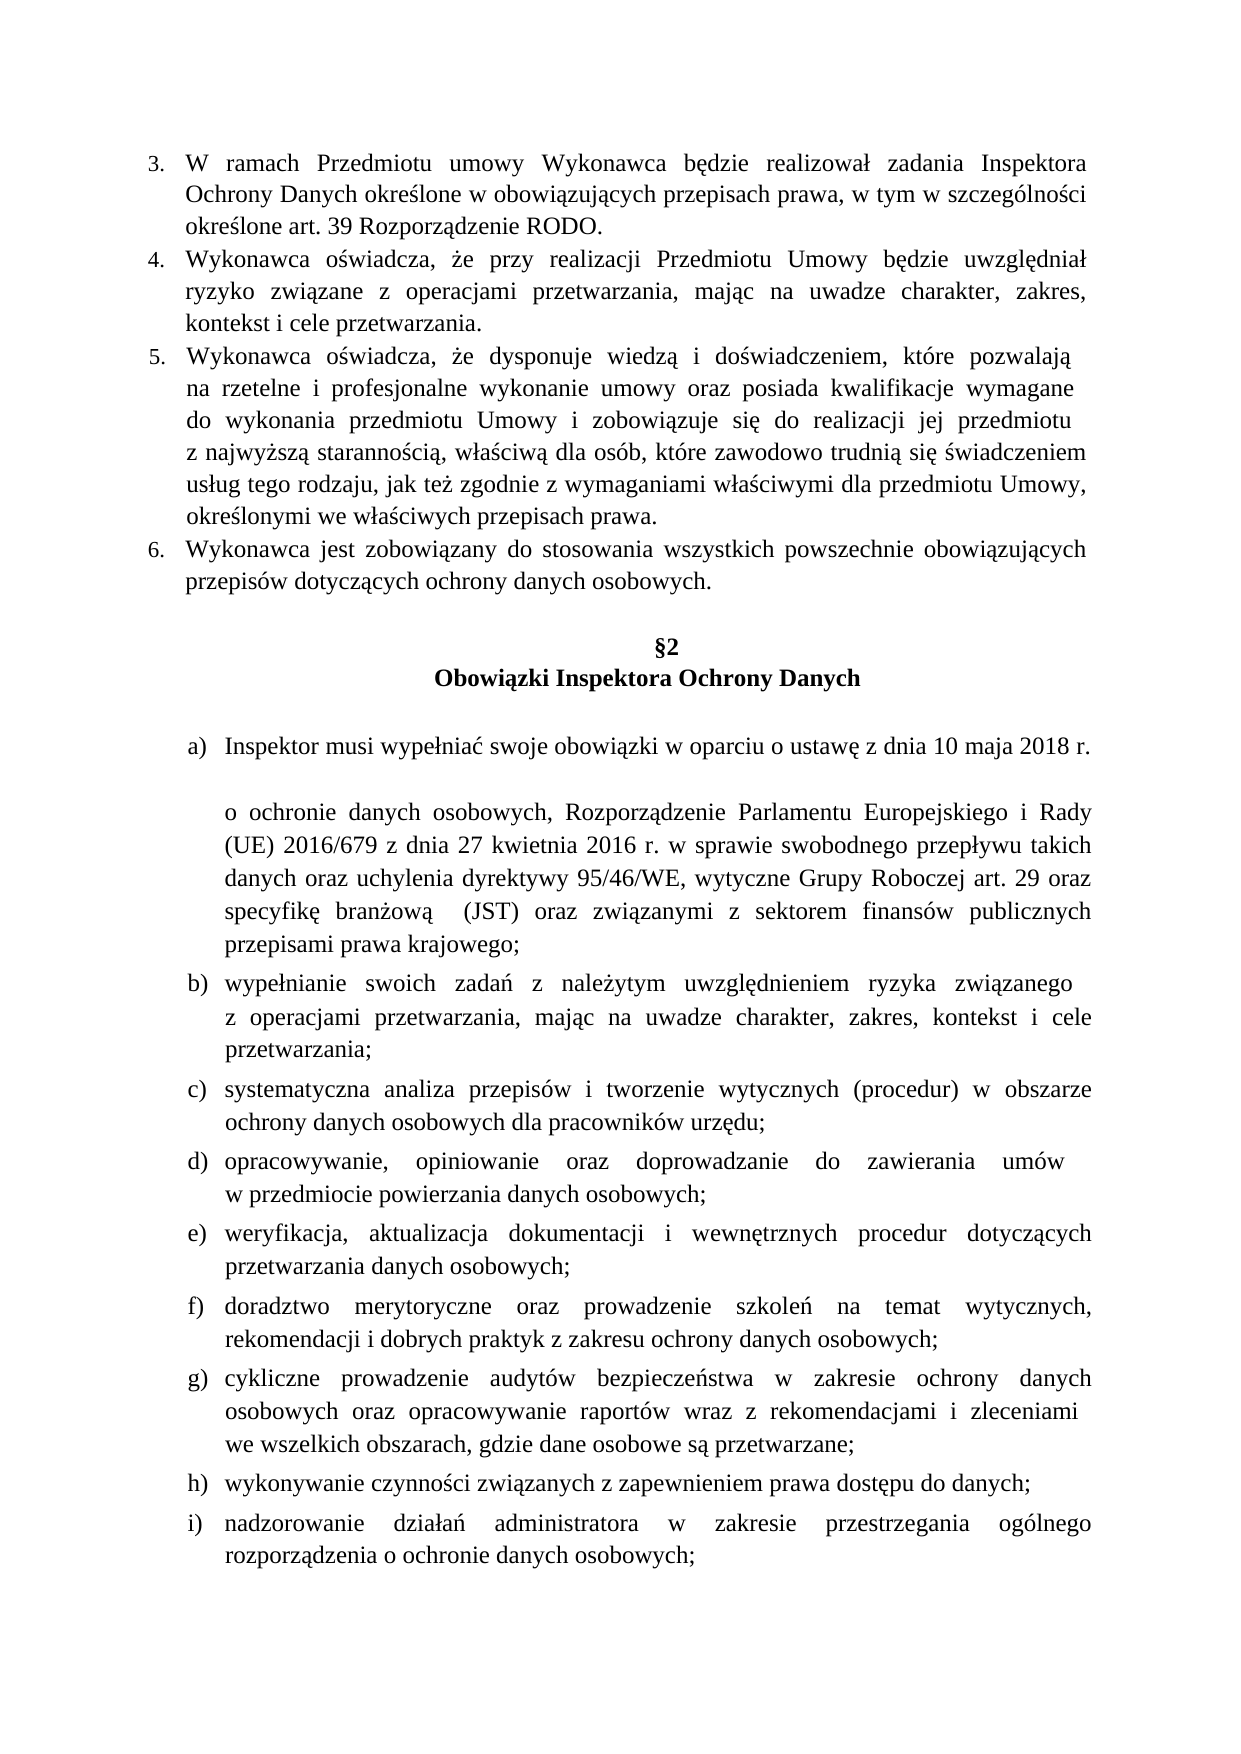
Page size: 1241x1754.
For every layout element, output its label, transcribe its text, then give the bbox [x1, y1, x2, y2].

list Wykonawca jest zobowiązany do stosowania wszystkich powszechnie obowiązujących przepisów dotyczących ochrony danych osobowych. [148, 534, 1087, 594]
list doradztwo merytoryczne oraz prowadzenie szkoleń na temat wytycznych, rekomendacji i dobrych praktyk z zakresu ochrony danych osobowych; [187, 1291, 1093, 1352]
list weryfikacja, aktualizacja dokumentacji i wewnętrznych procedur dotyczących przetwarzania danych osobowych; [187, 1218, 1093, 1280]
list wykonywanie czynności związanych z zapewnieniem prawa dostępu do danych; [187, 1468, 1093, 1497]
list nadzorowanie działań administratora w zakresie przestrzegania ogólnego rozporządzenia o ochronie danych osobowych; [187, 1508, 1093, 1569]
list cykliczne prowadzenie audytów bezpieczeństwa w zakresie ochrony danych osobowych oraz opracowywanie raportów wraz z rekomendacjami i zleceniami we wszelkich obszarach, gdzie dane osobowe są przetwarzane; [187, 1363, 1093, 1458]
list Wykonawca oświadcza, że przy realizacji Przedmiotu Umowy będzie uwzględniał ryzyko związane z operacjami przetwarzania, mając na uwadze charakter, zakres, kontekst i cele przetwarzania. [148, 244, 1087, 337]
text Obowiązki Inspektora Ochrony Danych [240, 663, 1055, 692]
list wypełnianie swoich zadań z należytym uwzględnieniem ryzyka związanego z operacjami przetwarzania, mając na uwadze charakter, zakres, kontekst i cele przetwarzania; [187, 968, 1093, 1063]
list Inspektor musi wypełniać swoje obowiązki w oparciu o ustawę z dnia 10 maja 2018 r. o ochronie danych osobowych, Rozporządzenie Parlamentu Europejskiego i Rady (UE) 2016/679 z dnia 27 kwietnia 2016 r. w sprawie swobodnego przepływu takich danych oraz uchylenia dyrektywy 95/46/WE, wytyczne Grupy Roboczej art. 29 oraz specyfikę branżową (JST) oraz związanymi z sektorem finansów publicznych przepisami prawa krajowego; [187, 731, 1093, 958]
list Wykonawca oświadcza, że dysponuje wiedzą i doświadczeniem, które pozwalają na rzetelne i profesjonalne wykonanie umowy oraz posiada kwalifikacje wymagane do wykonania przedmiotu Umowy i zobowiązuje się do realizacji jej przedmiotu z najwyższą starannością, właściwą dla osób, które zawodowo trudnią się świadczeniem usług tego rodzaju, jak też zgodnie z wymaganiami właściwymi dla przedmiotu Umowy, określonymi we właściwych przepisach prawa. [149, 341, 1087, 529]
list W ramach Przedmiotu umowy Wykonawca będzie realizował zadania Inspektora Ochrony Danych określone w obowiązujących przepisach prawa, w tym w szczególności określone art. 39 Rozporządzenie RODO. [148, 148, 1087, 240]
list opracowywanie, opiniowanie oraz doprowadzanie do zawierania umów w przedmiocie powierzania danych osobowych; [187, 1146, 1093, 1208]
text §2 [240, 632, 1093, 661]
list systematyczna analiza przepisów i tworzenie wytycznych (procedur) w obszarze ochrony danych osobowych dla pracowników urzędu; [187, 1074, 1093, 1136]
